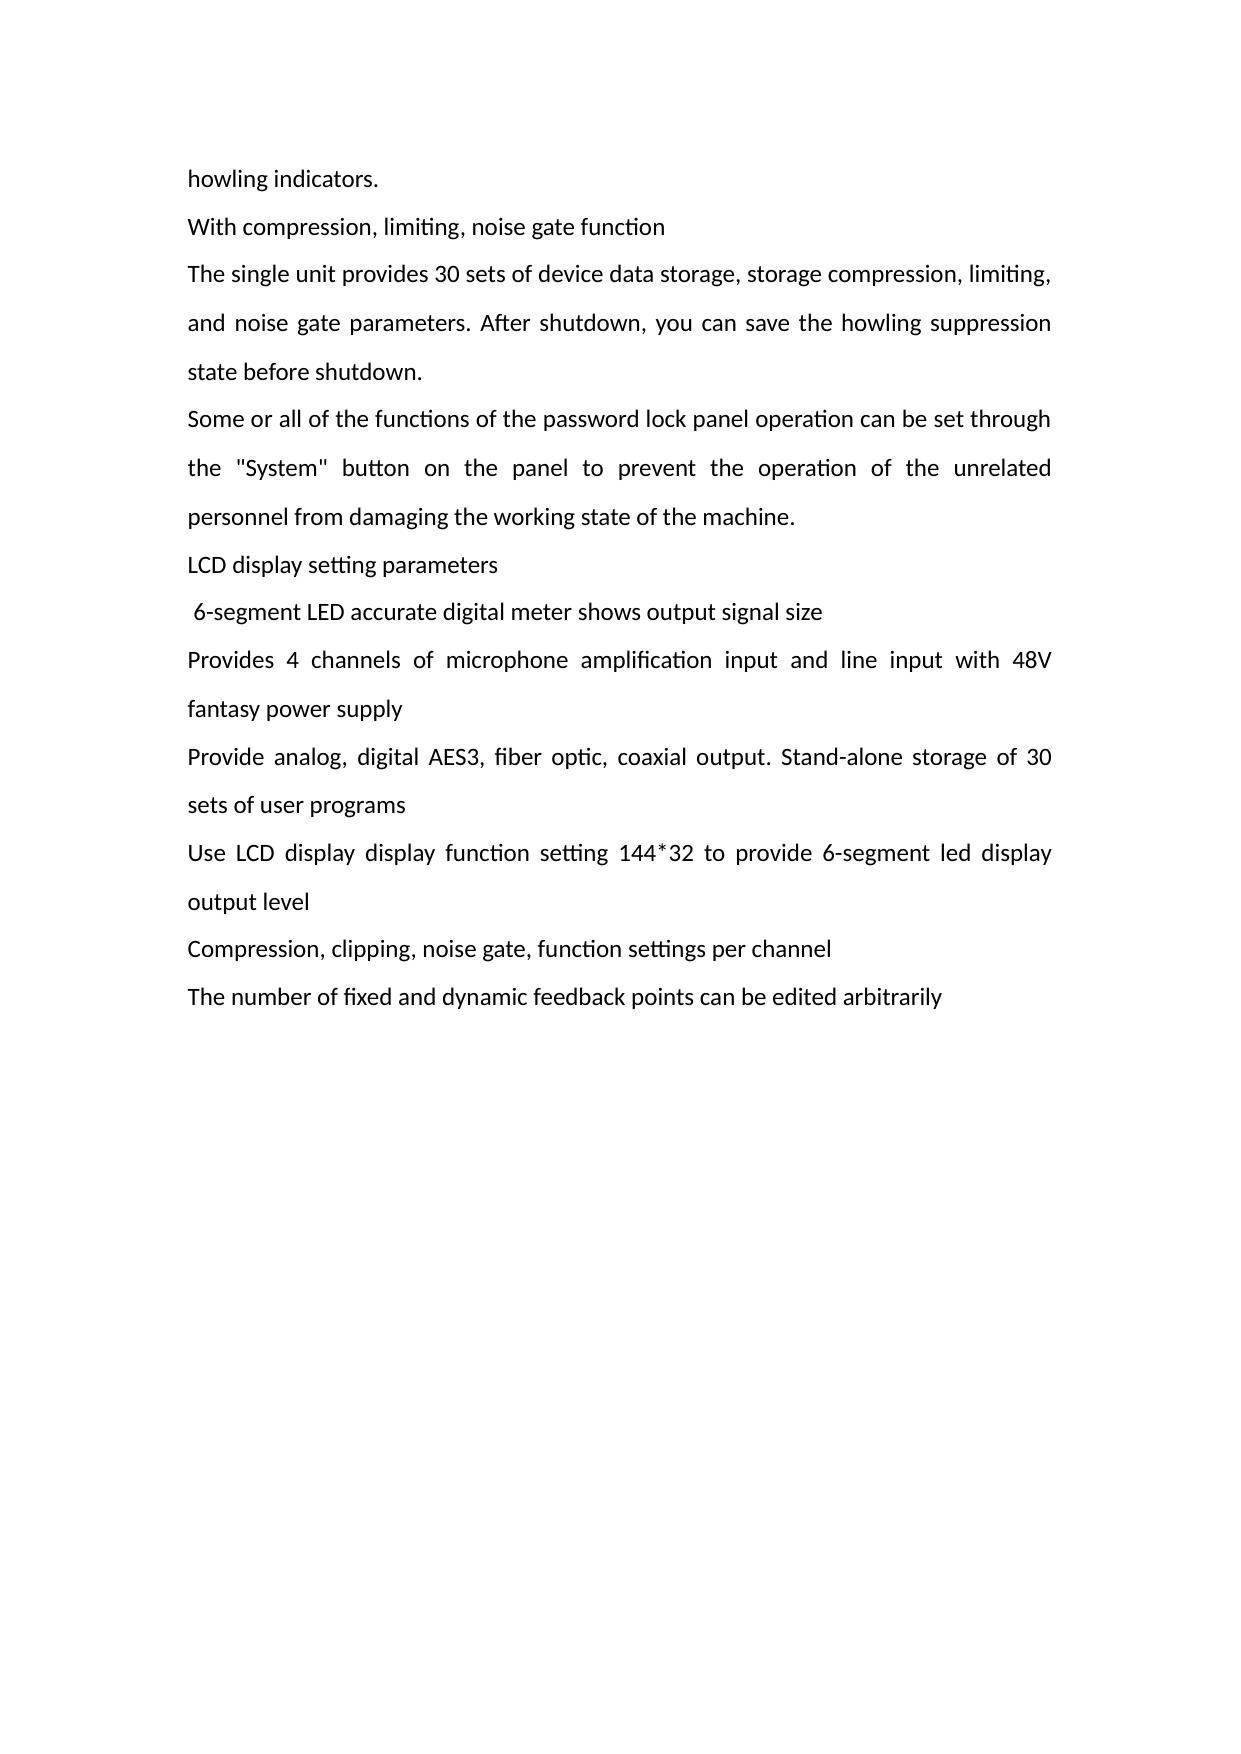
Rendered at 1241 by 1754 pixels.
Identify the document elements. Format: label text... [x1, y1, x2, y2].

text Compression, clipping, noise gate, function settings per channel [187, 933, 1053, 965]
text Use LCD display display function setting 144*32 to provide 6-segment led display output level [187, 836, 1053, 917]
text Provide analog, digital AES3, fiber optic, coaxial output. Stand-alone storage of 30 sets of user programs [187, 740, 1053, 821]
text Some or all of the functions of the password lock panel operation can be set through the "System" button on the panel to prevent the operation of the unrelated personnel from damaging the working state of the machine. [187, 403, 1053, 533]
text LCD display setting parameters [187, 548, 1053, 580]
text 6-segment LED accurate digital meter shows output signal size [187, 596, 1053, 628]
text Provides 4 channels of microphone amplification input and line input with 48V fantasy power supply [187, 643, 1053, 724]
text The number of fixed and dynamic feedback points can be edited arbitrarily [187, 980, 1053, 1013]
text The single unit provides 30 sets of device data storage, storage compression, limiting, and noise gate parameters. After shutdown, you can save the howling suppression state before shutdown. [187, 257, 1053, 387]
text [187, 162, 1053, 194]
text With compression, limiting, noise gate function [187, 210, 1053, 242]
